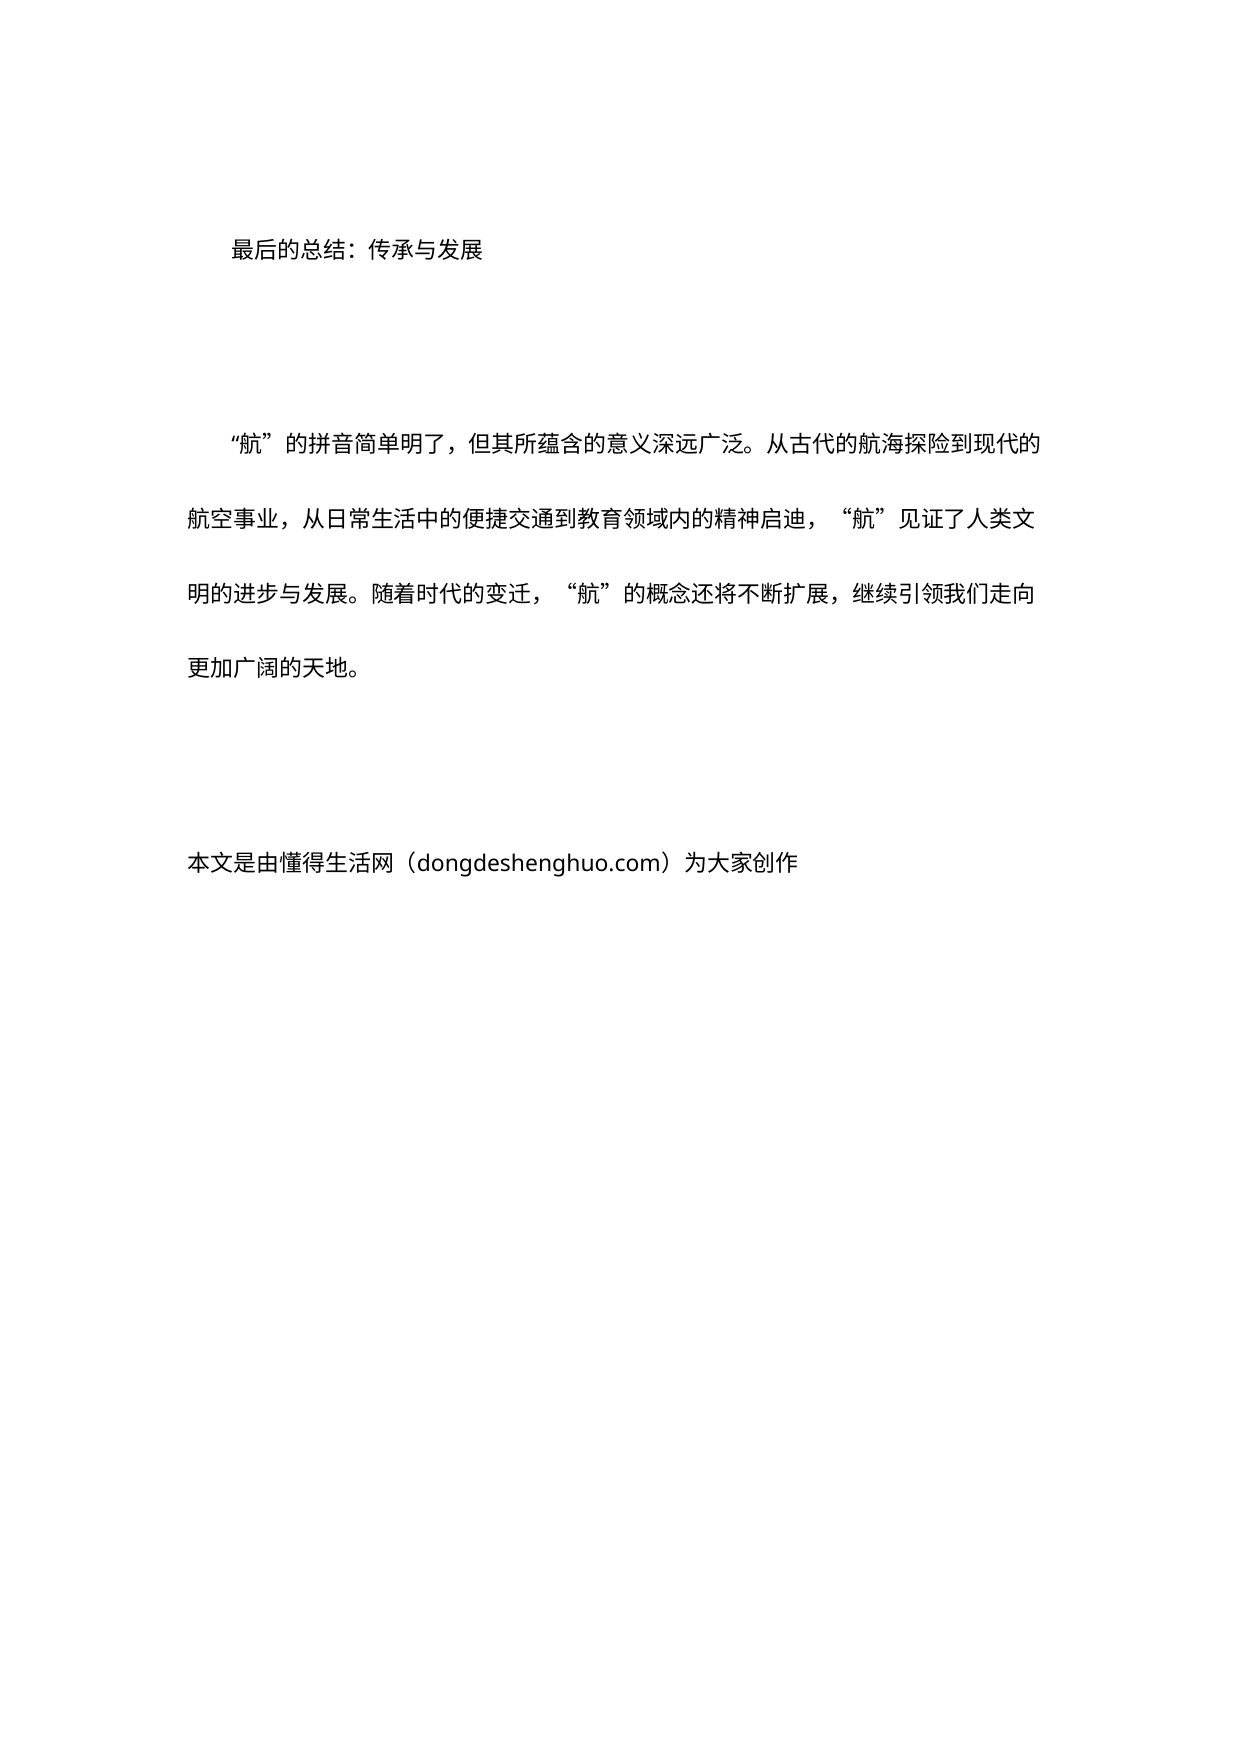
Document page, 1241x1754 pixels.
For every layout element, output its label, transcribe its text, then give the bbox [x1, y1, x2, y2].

text 最后的总结：传承与发展 [187, 216, 1053, 281]
text “航”的拼音简单明了，但其所蕴含的意义深远广泛。从古代的航海探险到现代的航空事业，从日常生活中的便捷交通到教育领域内的精神启迪，“航”见证了人类文明的进步与发展。随着时代的变迁，“航”的概念还将不断扩展，继续引领我们走向更加广阔的天地。 [187, 410, 1053, 699]
text 本文是由懂得生活网（dongdeshenghuo.com）为大家创作 [187, 828, 1053, 893]
